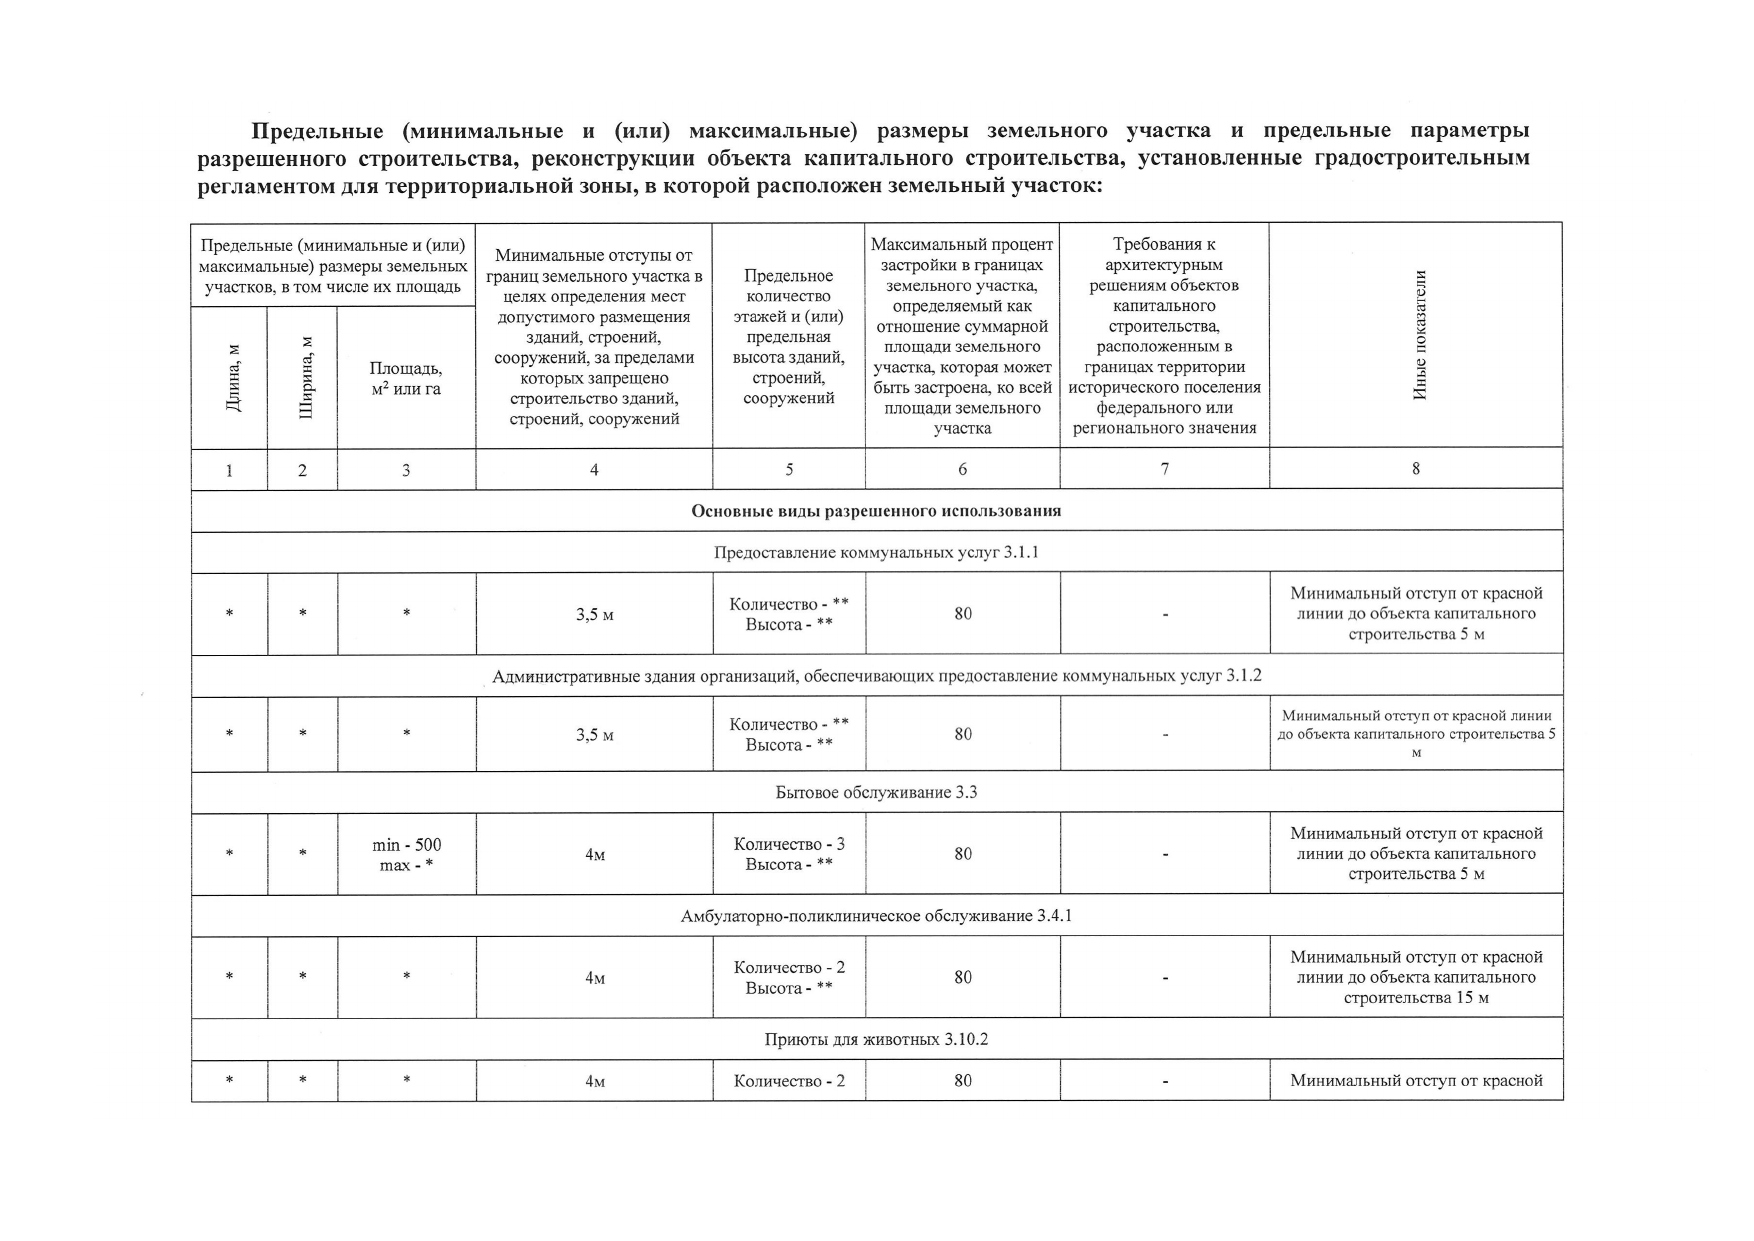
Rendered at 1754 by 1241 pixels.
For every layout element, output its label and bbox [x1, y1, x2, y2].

picture [93, 100, 1715, 1119]
